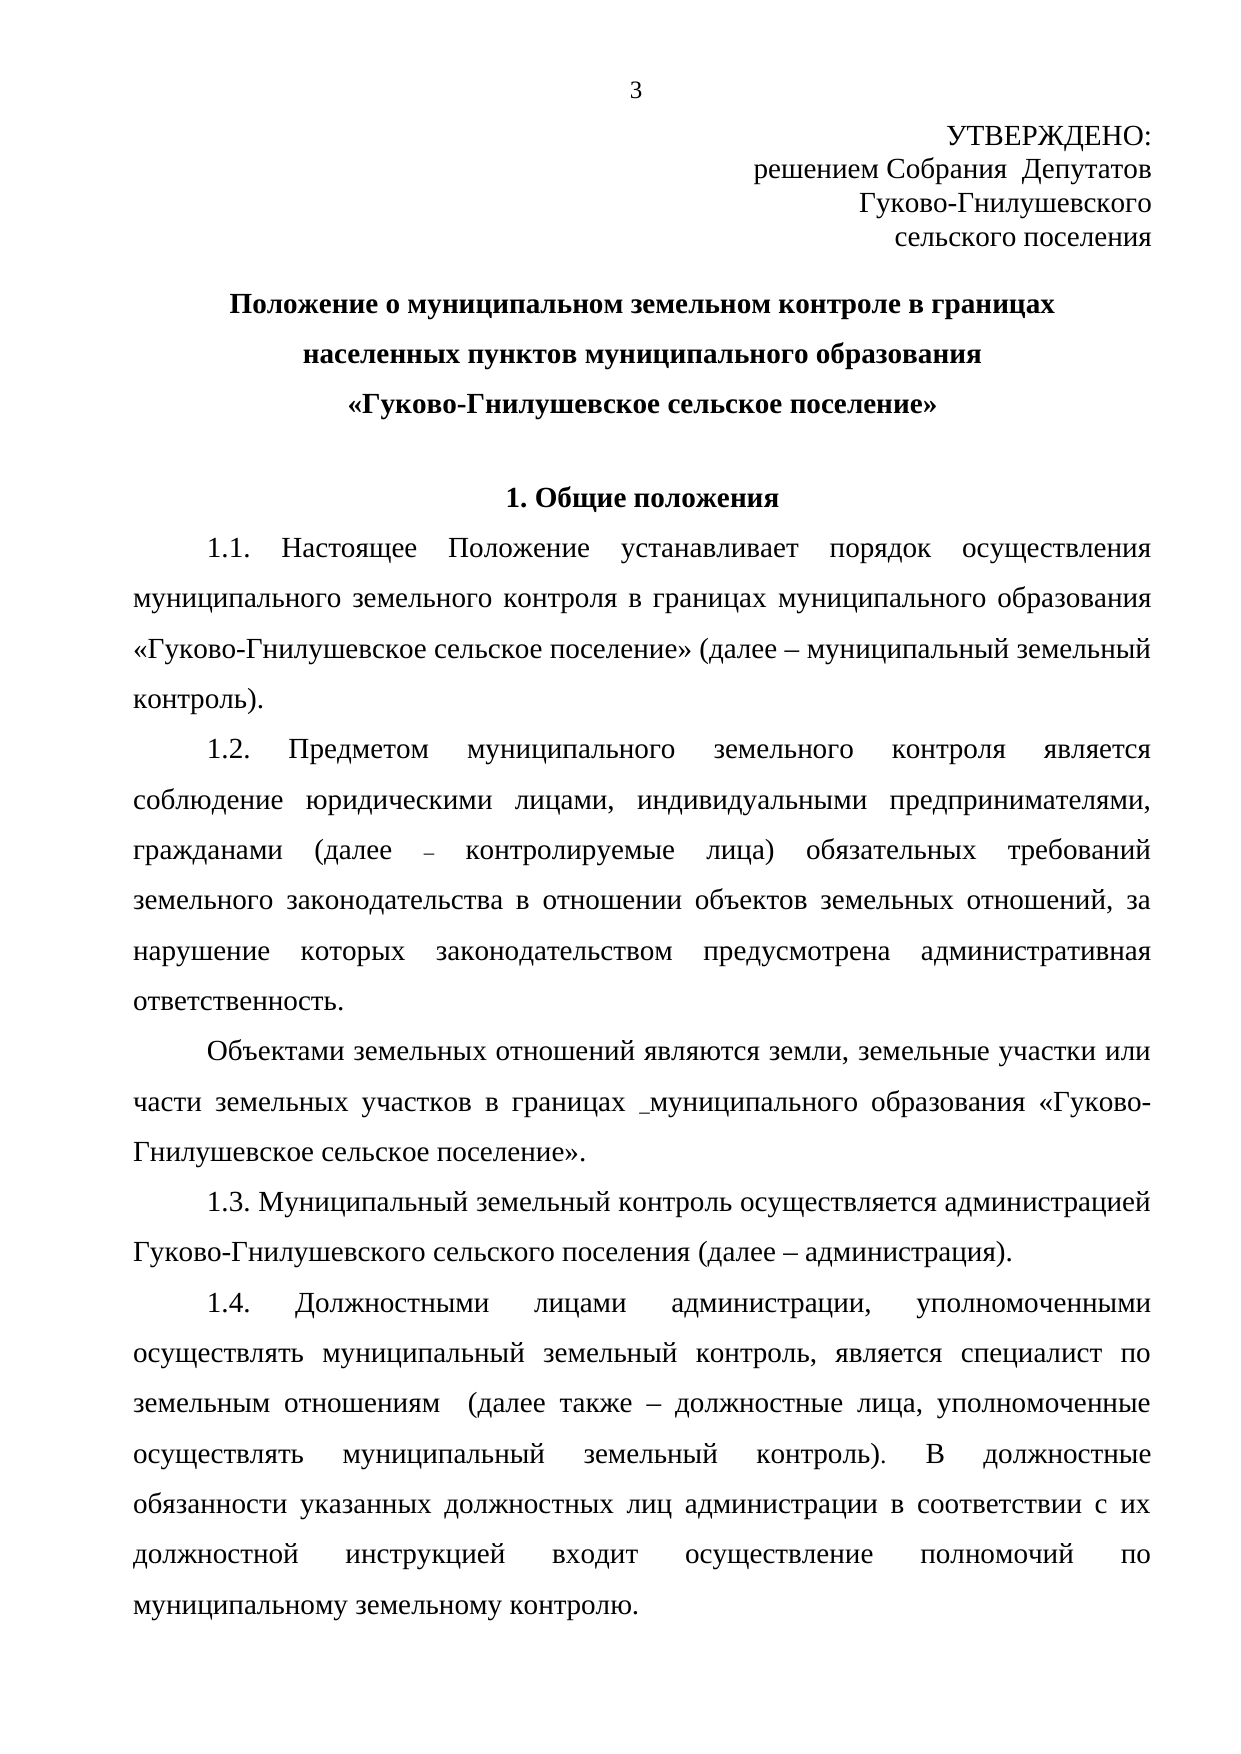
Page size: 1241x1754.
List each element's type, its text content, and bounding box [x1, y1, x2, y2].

text Объектами земельных отношений являются земли, земельные участки или части земельных участков в границах _муниципального образования «Гуково-Гнилушевское сельское поселение». [133, 1033, 1152, 1167]
text 1.2. Предметом муниципального земельного контроля является соблюдение юридическими лицами, индивидуальными предпринимателями, гражданами (далее – контролируемые лица) обязательных требований земельного законодательства в отношении объектов земельных отношений, за нарушение которых законодательством предусмотрена административная ответственность. [133, 731, 1152, 1017]
text «Гуково-Гнилушевское сельское поселение» [133, 386, 1152, 420]
text Положение о муниципальном земельном контроле в границах [133, 286, 1152, 319]
text 1. Общие положения [133, 480, 1152, 513]
text 1.4. Должностными лицами администрации, уполномоченными осуществлять муниципальный земельный контроль, является специалист по земельным отношениям (далее также – должностные лица, уполномоченные осуществлять муниципальный земельный контроль). В должностные обязанности указанных должностных лиц администрации в соответствии с их должностной инструкцией входит осуществление полномочий по муниципальному земельному контролю. [133, 1285, 1152, 1620]
text 1.1. Настоящее Положение устанавливает порядок осуществления муниципального земельного контроля в границах муниципального образования «Гуково-Гнилушевское сельское поселение» (далее – муниципальный земельный контроль). [133, 530, 1152, 715]
text населенных пунктов муниципального образования [133, 336, 1152, 370]
text Гуково-Гнилушевского [605, 185, 1152, 219]
text 1.3. Муниципальный земельный контроль осуществляется администрацией Гуково-Гнилушевского сельского поселения (далее – администрация). [133, 1184, 1152, 1268]
text решением Собрания Депутатов [605, 152, 1152, 185]
list УТВЕРЖДЕНО: [605, 118, 1152, 152]
text сельского поселения [605, 219, 1152, 252]
